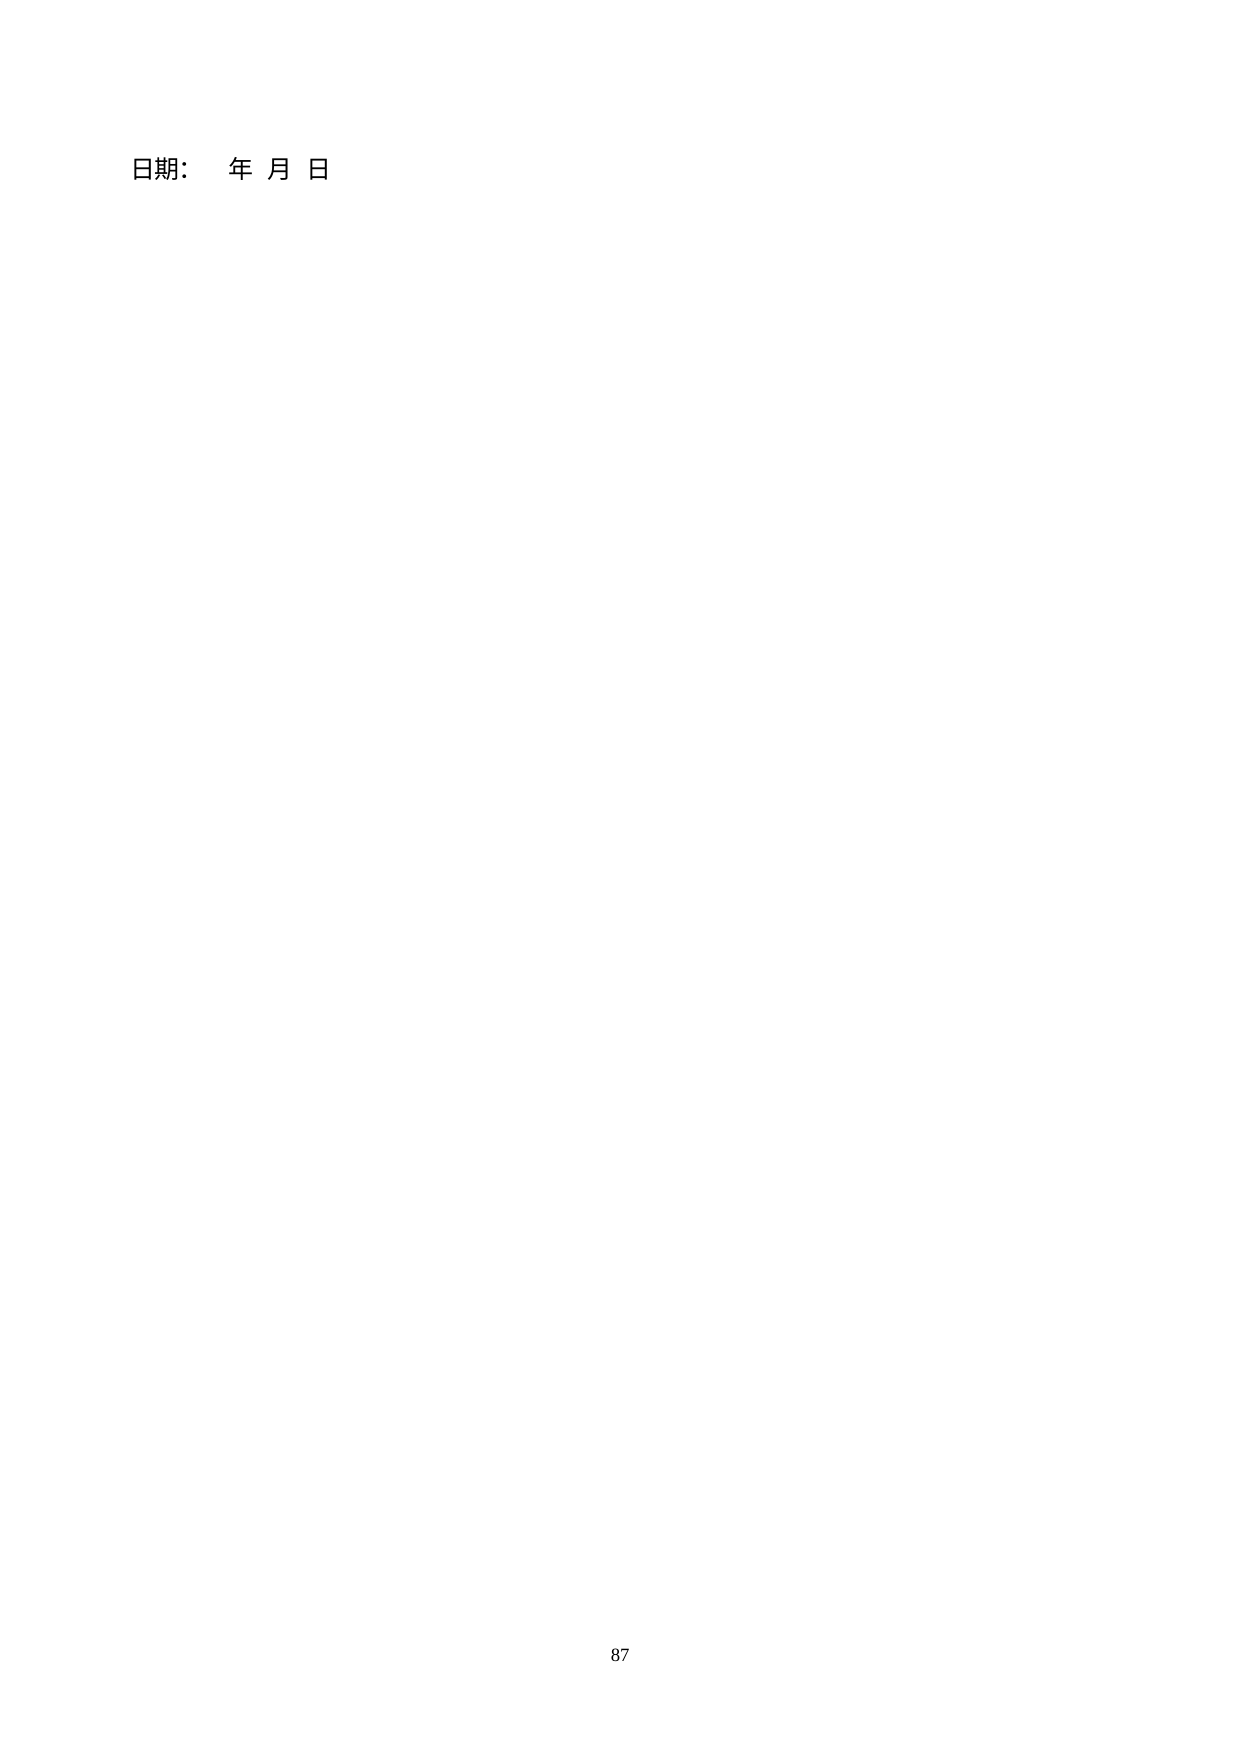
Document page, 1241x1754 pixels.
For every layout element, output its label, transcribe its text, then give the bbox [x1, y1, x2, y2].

text 日期： 年 月 日 [130, 150, 1110, 186]
